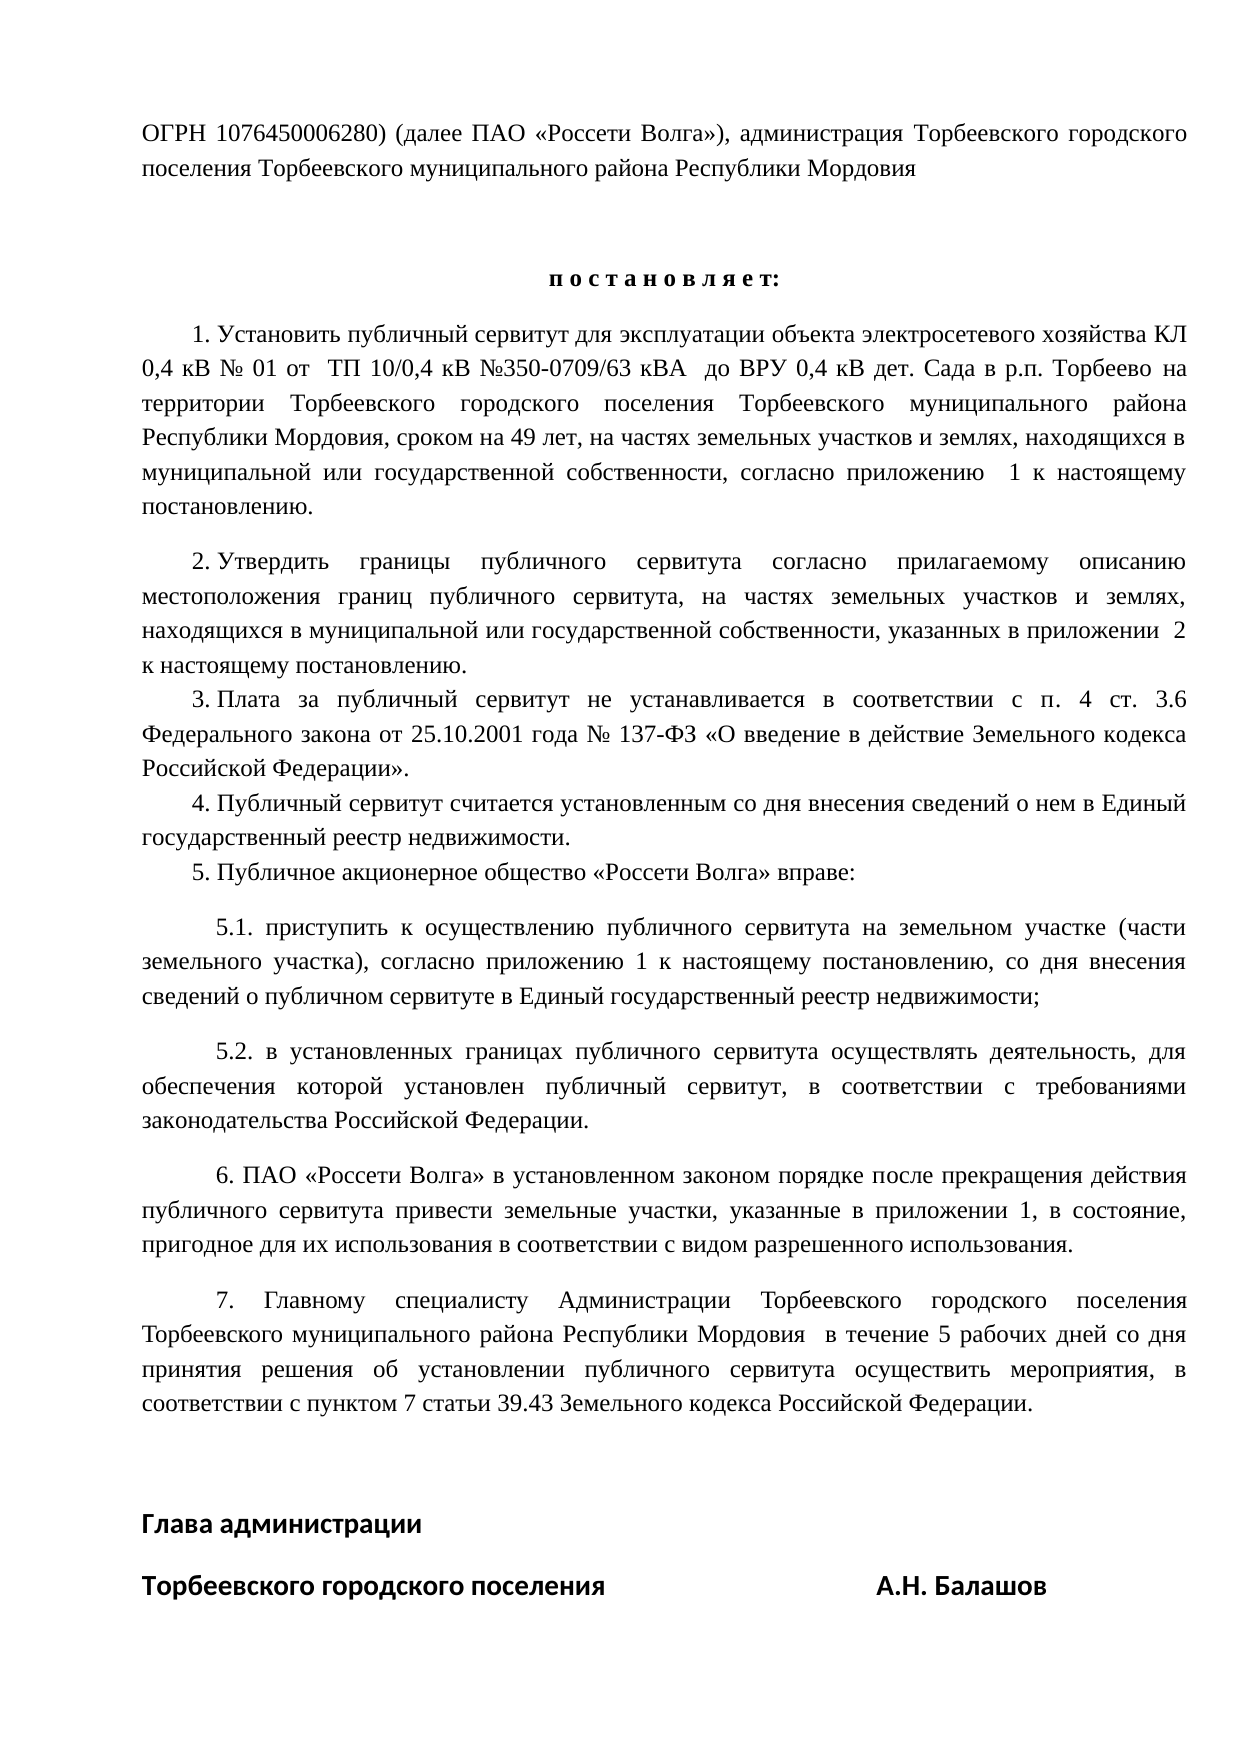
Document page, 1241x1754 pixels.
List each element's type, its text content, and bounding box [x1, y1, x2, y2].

list Публичное акционерное общество «Россети Волга» вправе: [142, 857, 1187, 885]
text 6. ПАО «Россети Волга» в установленном законом порядке после прекращения действия публичного сервитута привести земельные участки, указанные в приложении 1, в состояние, пригодное для их использования в соответствии с видом разрешенного использования. [142, 1161, 1187, 1258]
text п о с т а н о в л я е т: [142, 263, 1187, 292]
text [142, 118, 1187, 181]
text Торбеевского городского поселения А.Н. Балашов [142, 1567, 1187, 1603]
list Плата за публичный сервитут не устанавливается в соответствии с п. 4 ст. 3.6 Федерального закона от 25.10.2001 года № 137-ФЗ «О введение в действие Земельного кодекса Российской Федерации». [142, 684, 1187, 782]
text Глава администрации [142, 1505, 1187, 1541]
text 5.1. приступить к осуществлению публичного сервитута на земельном участке (части земельного участка), согласно приложению 1 к настоящему постановлению, со дня внесения сведений о публичном сервитуте в Единый государственный реестр недвижимости; [142, 912, 1187, 1010]
text 7. Главному специалисту Администрации Торбеевского городского поселения Торбеевского муниципального района Республики Мордовия в течение 5 рабочих дней со дня принятия решения об установлении публичного сервитута осуществить мероприятия, в соответствии с пунктом 7 статьи 39.43 Земельного кодекса Российской Федерации. [142, 1285, 1187, 1417]
list Публичный сервитут считается установленным со дня внесения сведений о нем в Единый государственный реестр недвижимости. [142, 788, 1187, 851]
list Установить публичный сервитут для эксплуатации объекта электросетевого хозяйства КЛ 0,4 кВ № 01 от ТП 10/0,4 кВ №350-0709/63 кВА до ВРУ 0,4 кВ дет. Сада в р.п. Торбеево на территории Торбеевского городского поселения Торбеевского муниципального района Республики Мордовия, сроком на 49 лет, на частях земельных участков и землях, находящихся в муниципальной или государственной собственности, согласно приложению 1 к настоящему постановлению. [142, 319, 1187, 353]
list Установить публичный сервитут для эксплуатации объекта электросетевого хозяйства КЛ 0,4 кВ № 01 от ТП 10/0,4 кВ №350-0709/63 кВА до ВРУ 0,4 кВ дет. Сада в р.п. Торбеево на территории Торбеевского городского поселения Торбеевского муниципального района Республики Мордовия, сроком на 49 лет, на частях земельных участков и землях, находящихся в муниципальной или государственной собственности, согласно приложению 1 к настоящему постановлению. [142, 382, 1187, 520]
text 5.2. в установленных границах публичного сервитута осуществлять деятельность, для обеспечения которой установлен публичный сервитут, в соответствии с требованиями законодательства Российской Федерации. [142, 1036, 1187, 1134]
list Утвердить границы публичного сервитута согласно прилагаемому описанию местоположения границ публичного сервитута, на частях земельных участков и землях, находящихся в муниципальной или государственной собственности, указанных в приложении 2 к настоящему постановлению. [142, 546, 1187, 678]
